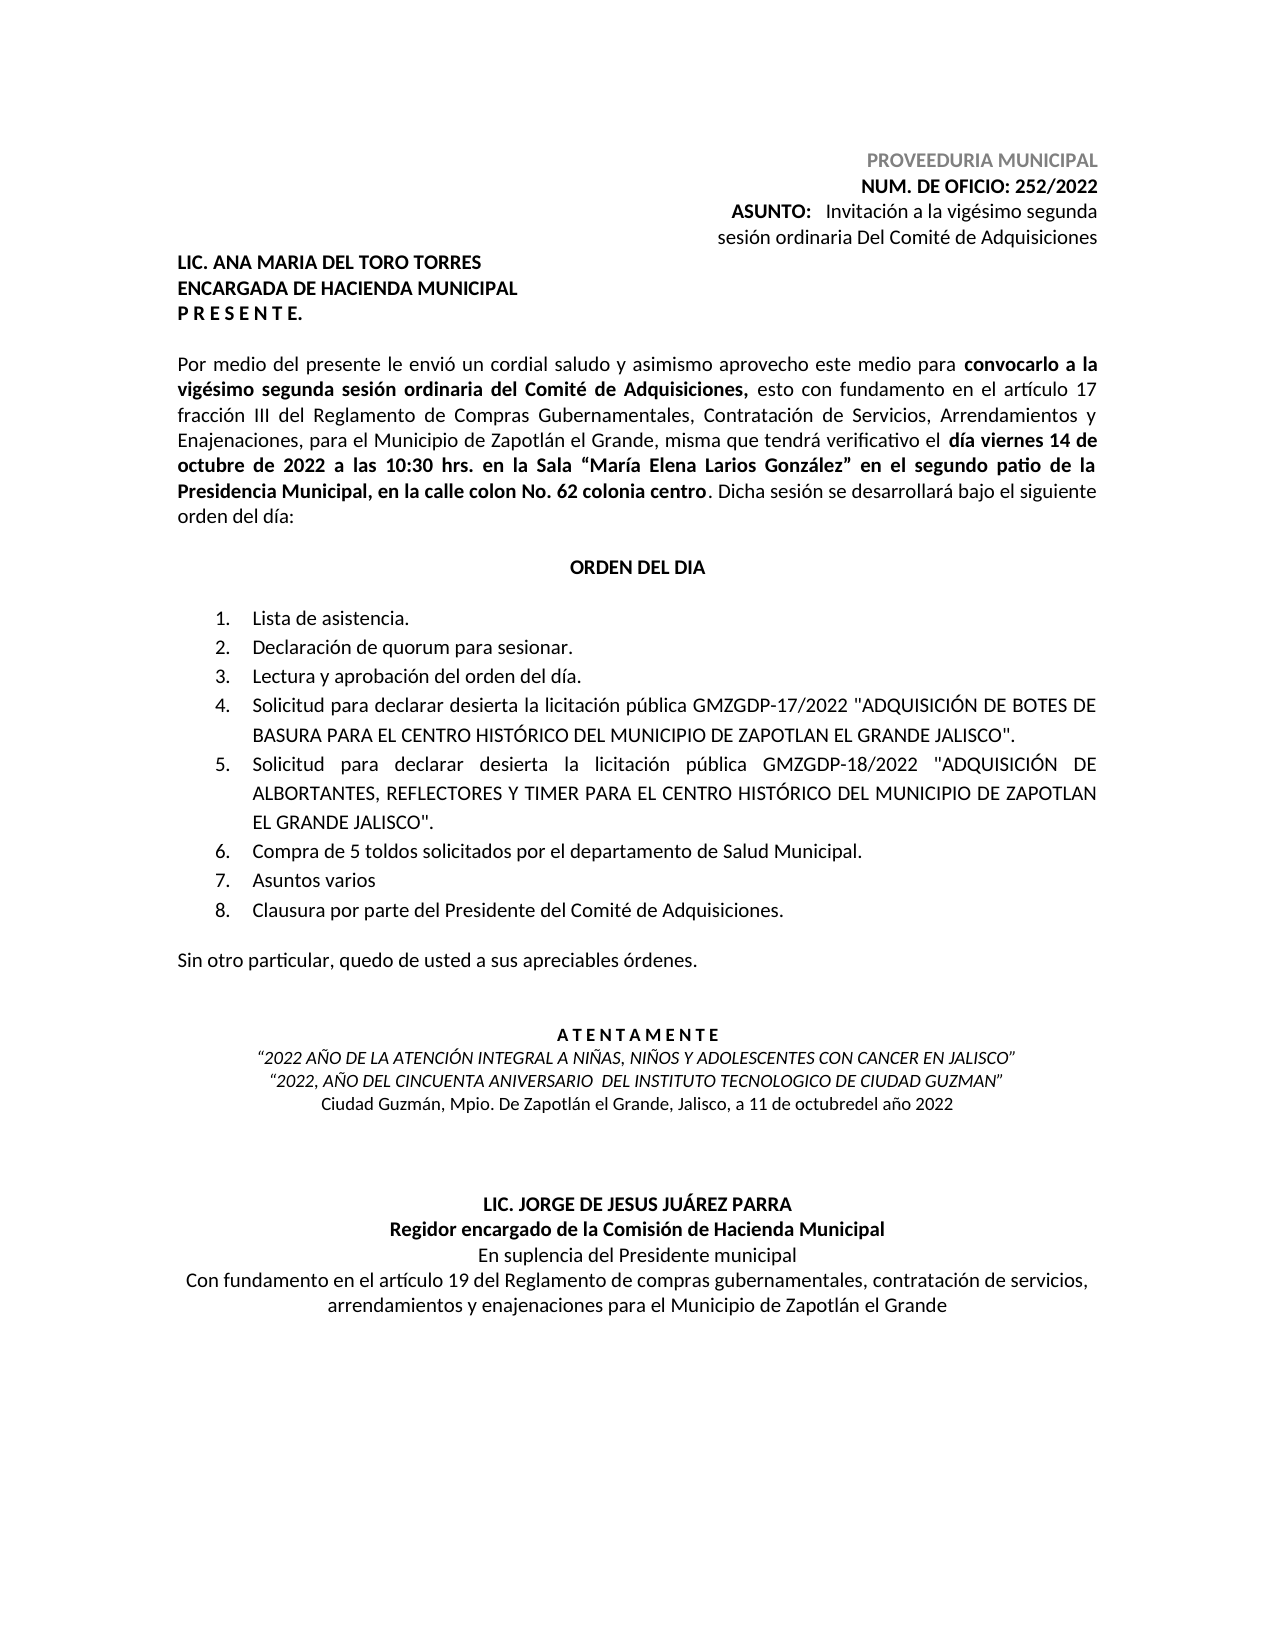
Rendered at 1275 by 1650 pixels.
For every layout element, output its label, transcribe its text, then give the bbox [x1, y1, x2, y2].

text NUM. DE OFICIO: 252/2022 [177, 173, 1098, 198]
list Clausura por parte del Presidente del Comité de Adquisiciones. [215, 897, 1098, 922]
list Lectura y aprobación del orden del día. [215, 663, 1098, 689]
text PROVEEDURIA MUNICIPAL [177, 148, 1098, 173]
text Sin otro particular, quedo de usted a sus apreciables órdenes. [177, 947, 1098, 972]
text Con fundamento en el artículo 19 del Reglamento de compras gubernamentales, contratación de servicios, [177, 1267, 1098, 1293]
text ENCARGADA DE HACIENDA MUNICIPAL [177, 275, 1098, 300]
list Declaración de quorum para sesionar. [215, 634, 1098, 660]
text A T E N T A M E N T E [177, 1023, 1098, 1046]
text P R E S E N T E. [177, 300, 1098, 326]
list Asuntos varios [215, 868, 1098, 893]
text Ciudad Guzmán, Mpio. De Zapotlán el Grande, Jalisco, a 11 de octubredel año 2022 [177, 1092, 1098, 1115]
list Compra de 5 toldos solicitados por el departamento de Salud Municipal. [215, 838, 1098, 864]
text LIC. JORGE DE JESUS JUÁREZ PARRA [177, 1191, 1098, 1216]
text ASUNTO: Invitación a la vigésimo segunda [177, 198, 1098, 224]
text sesión ordinaria Del Comité de Adquisiciones [177, 224, 1098, 249]
text Regidor encargado de la Comisión de Hacienda Municipal [177, 1216, 1098, 1242]
list Solicitud para declarar desierta la licitación pública GMZGDP-18/2022 "ADQUISICIÓN DE ALBORTANTES, REFLECTORES Y TIMER PARA EL CENTRO HISTÓRICO DEL MUNICIPIO DE ZAPOTLAN EL GRANDE JALISCO". [215, 751, 1098, 835]
text “2022 AÑO DE LA ATENCIÓN INTEGRAL A NIÑAS, NIÑOS Y ADOLESCENTES CON CANCER EN JALISCO” [177, 1046, 1098, 1069]
text arrendamientos y enajenaciones para el Municipio de Zapotlán el Grande [177, 1293, 1098, 1318]
text ORDEN DEL DIA [177, 554, 1098, 580]
text “2022, AÑO DEL CINCUENTA ANIVERSARIO DEL INSTITUTO TECNOLOGICO DE CIUDAD GUZMAN” [177, 1069, 1098, 1092]
text Por medio del presente le envió un cordial saludo y asimismo aprovecho este medio para convocarlo a la vigésimo segunda sesión ordinaria del Comité de Adquisiciones, esto con fundamento en el artículo 17 fracción III del Reglamento de Compras Gubernamentales, Contratación de Servicios, Arrendamientos y Enajenaciones, para el Municipio de Zapotlán el Grande, misma que tendrá verificativo el día viernes 14 de octubre de 2022 a las 10:30 hrs. en la Sala “María Elena Larios González” en el segundo patio de la Presidencia Municipal, en la calle colon No. 62 colonia centro. Dicha sesión se desarrollará bajo el siguiente orden del día: [177, 351, 1098, 529]
list Solicitud para declarar desierta la licitación pública GMZGDP-17/2022 "ADQUISICIÓN DE BOTES DE BASURA PARA EL CENTRO HISTÓRICO DEL MUNICIPIO DE ZAPOTLAN EL GRANDE JALISCO". [215, 693, 1098, 747]
list Lista de asistencia. [215, 605, 1098, 631]
text LIC. ANA MARIA DEL TORO TORRES [177, 249, 1098, 275]
text En suplencia del Presidente municipal [177, 1242, 1098, 1267]
